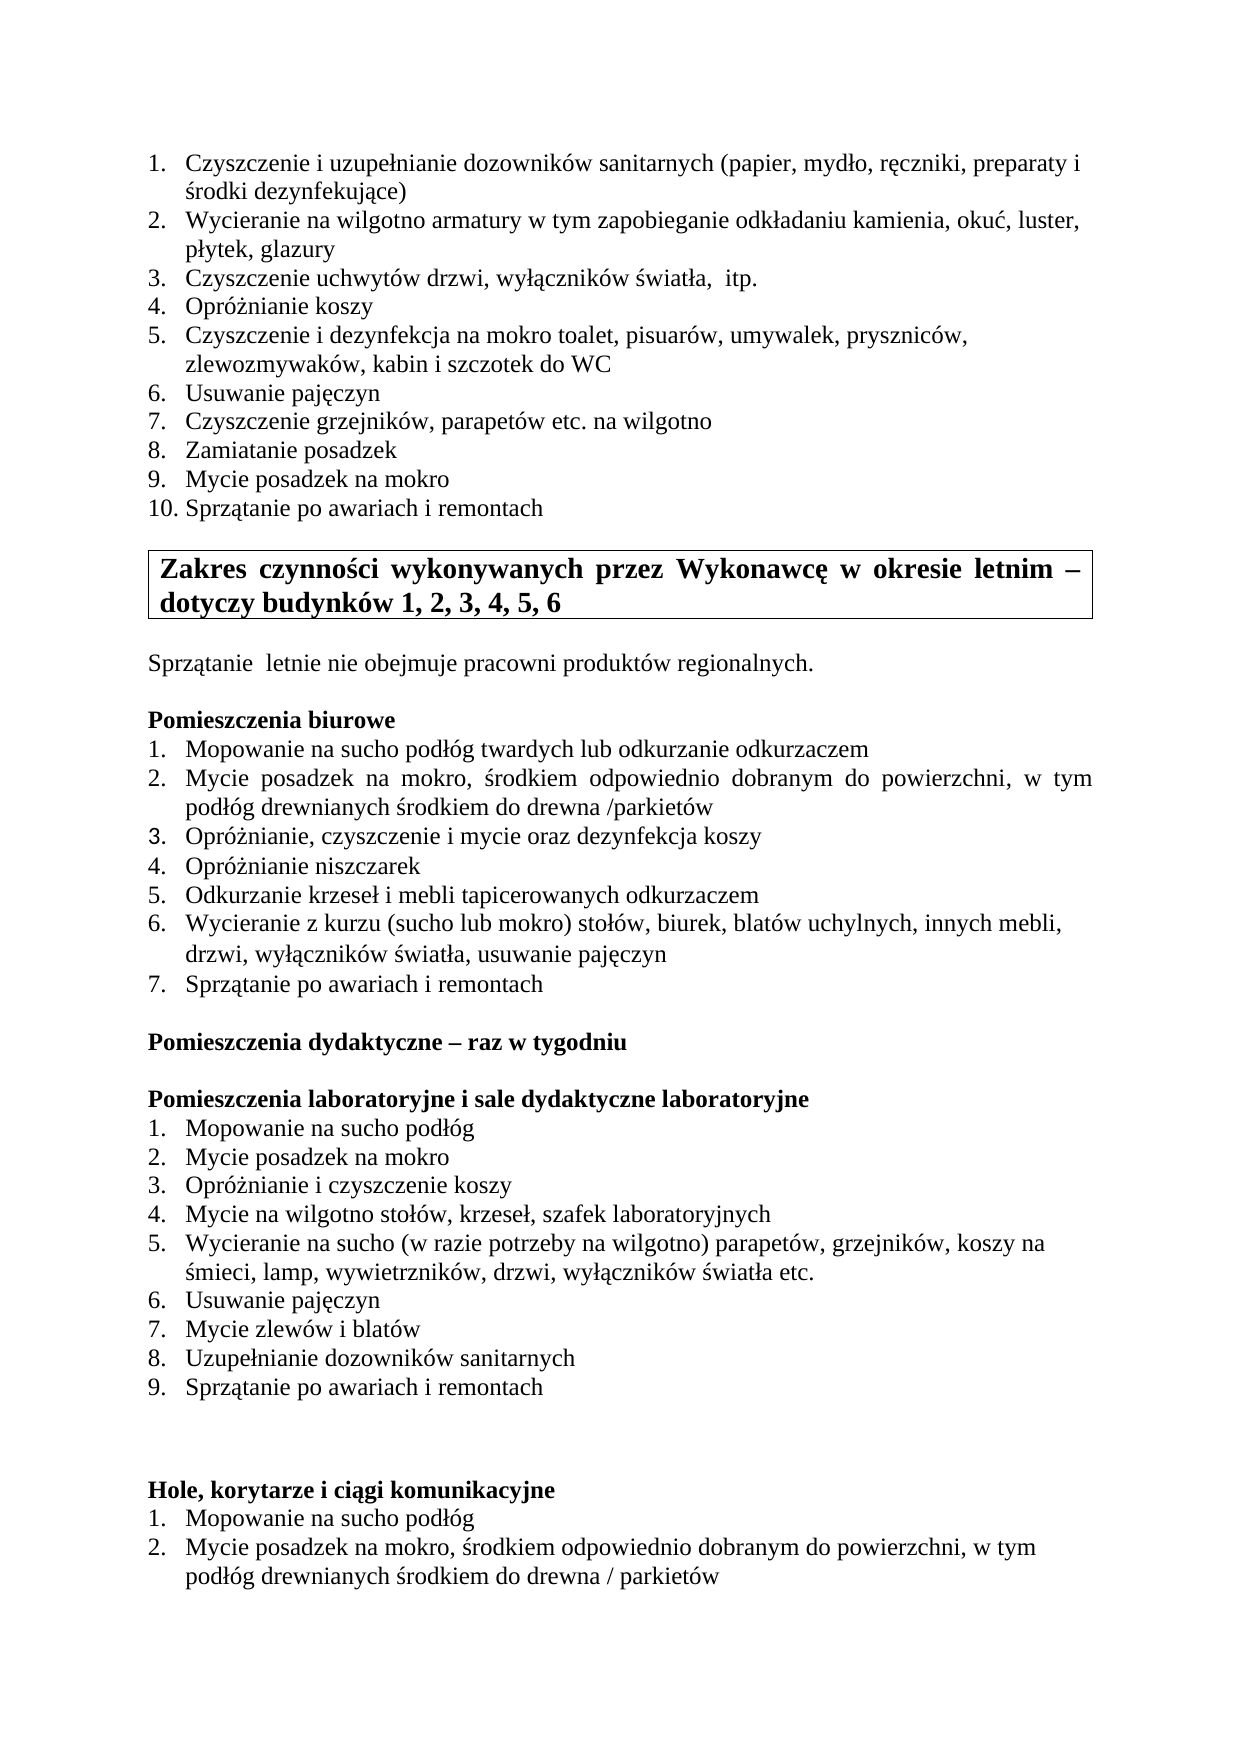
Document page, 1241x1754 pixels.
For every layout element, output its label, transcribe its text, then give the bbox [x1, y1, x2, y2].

list Odkurzanie krzeseł i mebli tapicerowanych odkurzaczem [148, 880, 1093, 908]
list Mopowanie na sucho podłóg [148, 1503, 1093, 1532]
table_header Zakres czynności wykonywanych przez Wykonawcę w okresie letnim – dotyczy budynków 1, 2, 3, 4, 5, 6 [149, 551, 1092, 618]
list Mycie na wilgotno stołów, krzeseł, szafek laboratoryjnych [148, 1199, 1093, 1228]
list Sprzątanie po awariach i remontach [148, 1372, 1093, 1401]
list Opróżnianie koszy [148, 291, 1093, 320]
list Mycie zlewów i blatów [148, 1314, 1093, 1343]
list Zamiatanie posadzek [148, 435, 1093, 464]
list Uzupełnianie dozowników sanitarnych [148, 1343, 1093, 1372]
list Wycieranie na sucho (w razie potrzeby na wilgotno) parapetów, grzejników, koszy na śmieci, lamp, wywietrzników, drzwi, wyłączników światła etc. [148, 1228, 1093, 1286]
list Wycieranie na wilgotno armatury w tym zapobieganie odkładaniu kamienia, okuć, luster, płytek, glazury [148, 205, 1093, 263]
list Mycie posadzek na mokro, środkiem odpowiednio dobranym do powierzchni, w tym podłóg drewnianych środkiem do drewna / parkietów [148, 1532, 1093, 1590]
list Mopowanie na sucho podłóg twardych lub odkurzanie odkurzaczem [148, 734, 1093, 763]
text Pomieszczenia dydaktyczne – raz w tygodniu [148, 1027, 1093, 1056]
list Mopowanie na sucho podłóg [148, 1113, 1093, 1142]
list Sprzątanie po awariach i remontach [148, 969, 1093, 998]
text Sprzątanie letnie nie obejmuje pracowni produktów regionalnych. [148, 648, 1093, 677]
list Opróżnianie i czyszczenie koszy [148, 1171, 1093, 1199]
list Sprzątanie po awariach i remontach [148, 493, 1093, 521]
list Mycie posadzek na mokro [148, 464, 1093, 493]
list Wycieranie z kurzu (sucho lub mokro) stołów, biurek, blatów uchylnych, innych mebli, drzwi, wyłączników światła, usuwanie pajęczyn [148, 908, 1093, 968]
text Pomieszczenia laboratoryjne i sale dydaktyczne laboratoryjne [148, 1084, 1093, 1113]
list Usuwanie pajęczyn [148, 378, 1093, 406]
list Usuwanie pajęczyn [148, 1286, 1093, 1314]
list Opróżnianie niszczarek [148, 851, 1093, 880]
list Mycie posadzek na mokro, środkiem odpowiednio dobranym do powierzchni, w tym podłóg drewnianych środkiem do drewna /parkietów [148, 763, 1093, 821]
text Hole, korytarze i ciągi komunikacyjne [148, 1475, 1093, 1503]
list Czyszczenie i dezynfekcja na mokro toalet, pisuarów, umywalek, pryszniców, zlewozmywaków, kabin i szczotek do WC [148, 320, 1093, 378]
list Czyszczenie uchwytów drzwi, wyłączników światła, itp. [148, 263, 1093, 291]
list Czyszczenie i uzupełnianie dozowników sanitarnych (papier, mydło, ręczniki, preparaty i środki dezynfekujące) [148, 148, 1093, 205]
list Mycie posadzek na mokro [148, 1142, 1093, 1171]
list Czyszczenie grzejników, parapetów etc. na wilgotno [148, 406, 1093, 435]
list Opróżnianie, czyszczenie i mycie oraz dezynfekcja koszy [148, 821, 1093, 851]
text Pomieszczenia biurowe [148, 706, 1093, 734]
